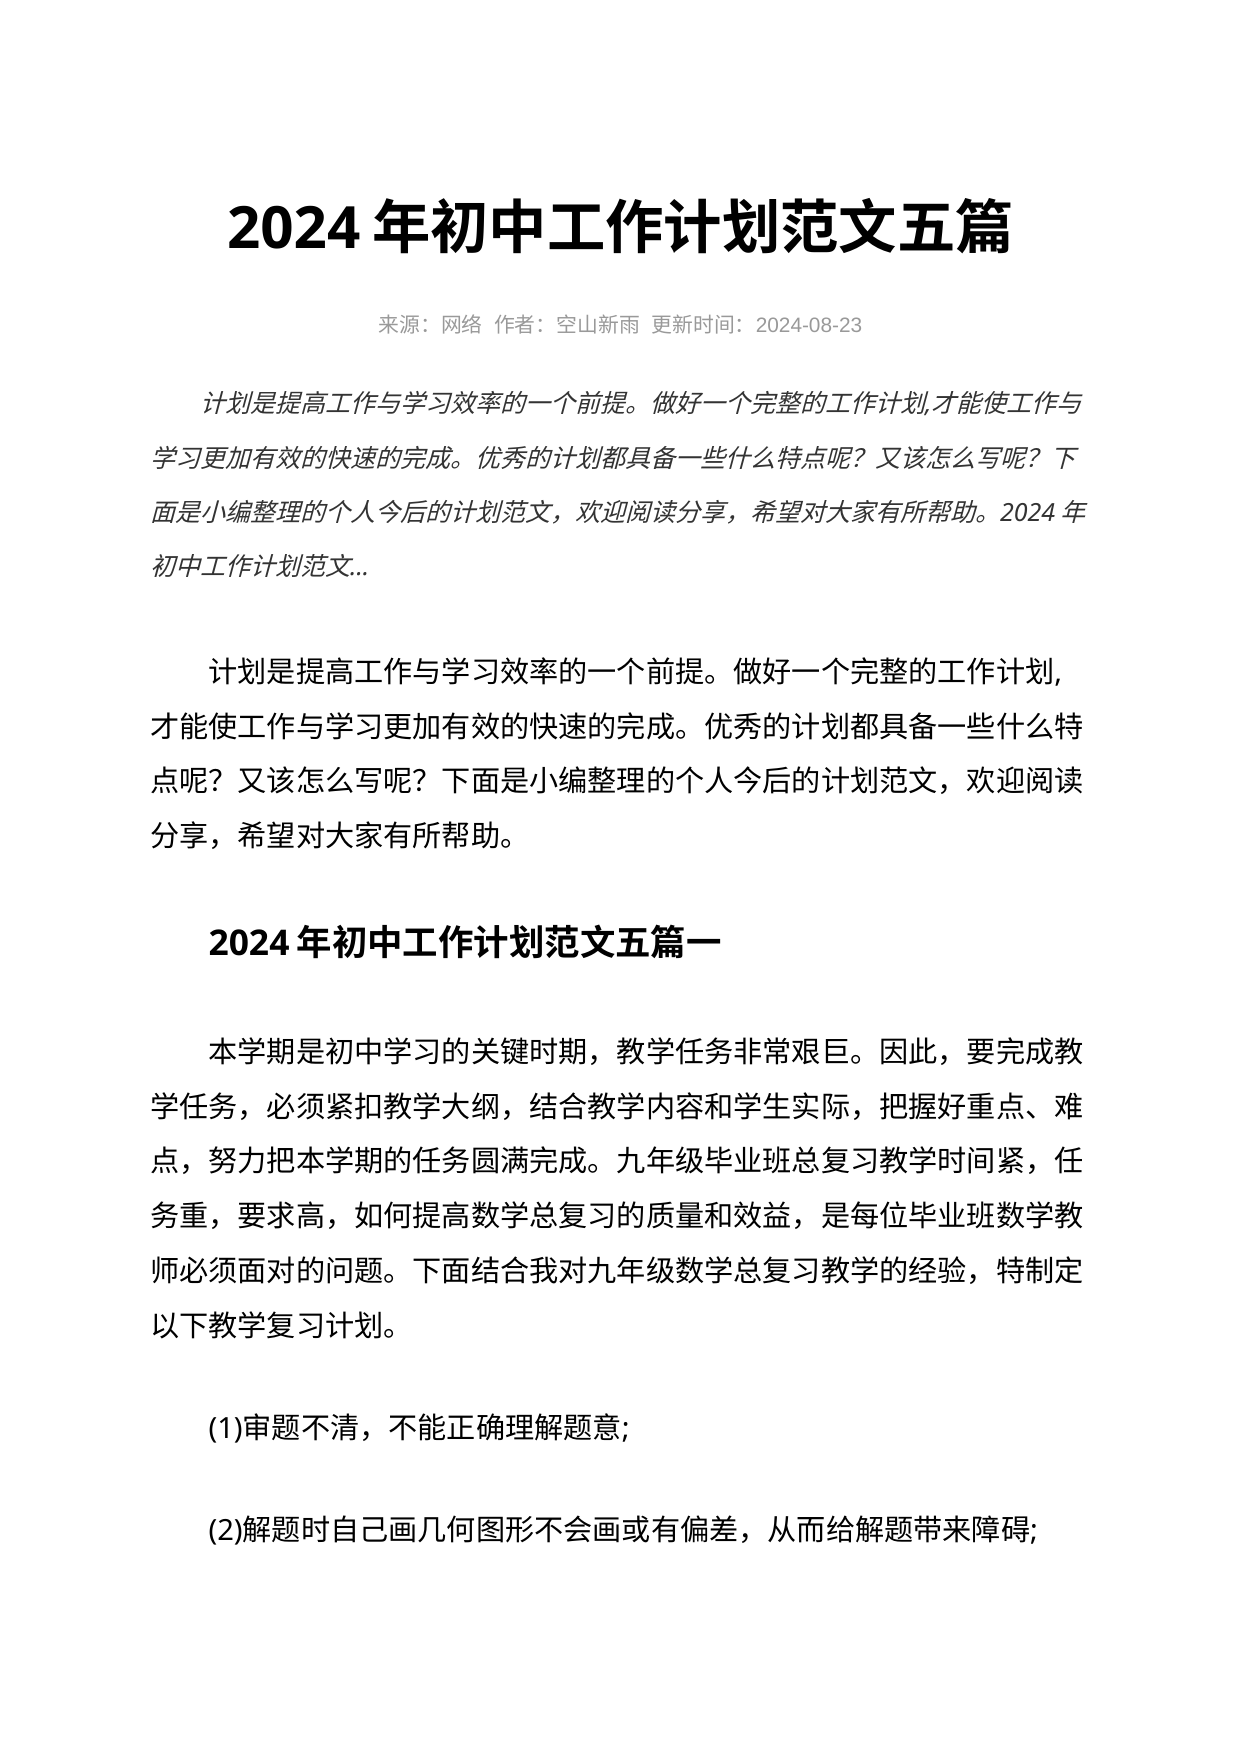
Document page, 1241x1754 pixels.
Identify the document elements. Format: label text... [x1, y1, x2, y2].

text 来源：网络 作者：空山新雨 更新时间：2024-08-23 [150, 313, 1090, 337]
text 本学期是初中学习的关键时期，教学任务非常艰巨。因此，要完成教学任务，必须紧扣教学大纲，结合教学内容和学生实际，把握好重点、难点，努力把本学期的任务圆满完成。九年级毕业班总复习教学时间紧，任务重，要求高，如何提高数学总复习的质量和效益，是每位毕业班数学教师必须面对的问题。下面结合我对九年级数学总复习教学的经验，特制定以下教学复习计划。 [150, 1028, 1090, 1345]
text 计划是提高工作与学习效率的一个前提。做好一个完整的工作计划,才能使工作与学习更加有效的快速的完成。优秀的计划都具备一些什么特点呢？又该怎么写呢？下面是小编整理的个人今后的计划范文，欢迎阅读分享，希望对大家有所帮助。2024年初中工作计划范文... [150, 384, 1090, 583]
subtitle 2024年初中工作计划范文五篇 [150, 181, 1090, 266]
text 计划是提高工作与学习效率的一个前提。做好一个完整的工作计划,才能使工作与学习更加有效的快速的完成。优秀的计划都具备一些什么特点呢？又该怎么写呢？下面是小编整理的个人今后的计划范文，欢迎阅读分享，希望对大家有所帮助。 [150, 648, 1090, 855]
text (1)审题不清，不能正确理解题意; [150, 1404, 1090, 1447]
text 2024年初中工作计划范文五篇一 [150, 915, 1090, 966]
text (2)解题时自己画几何图形不会画或有偏差，从而给解题带来障碍; [150, 1506, 1090, 1549]
